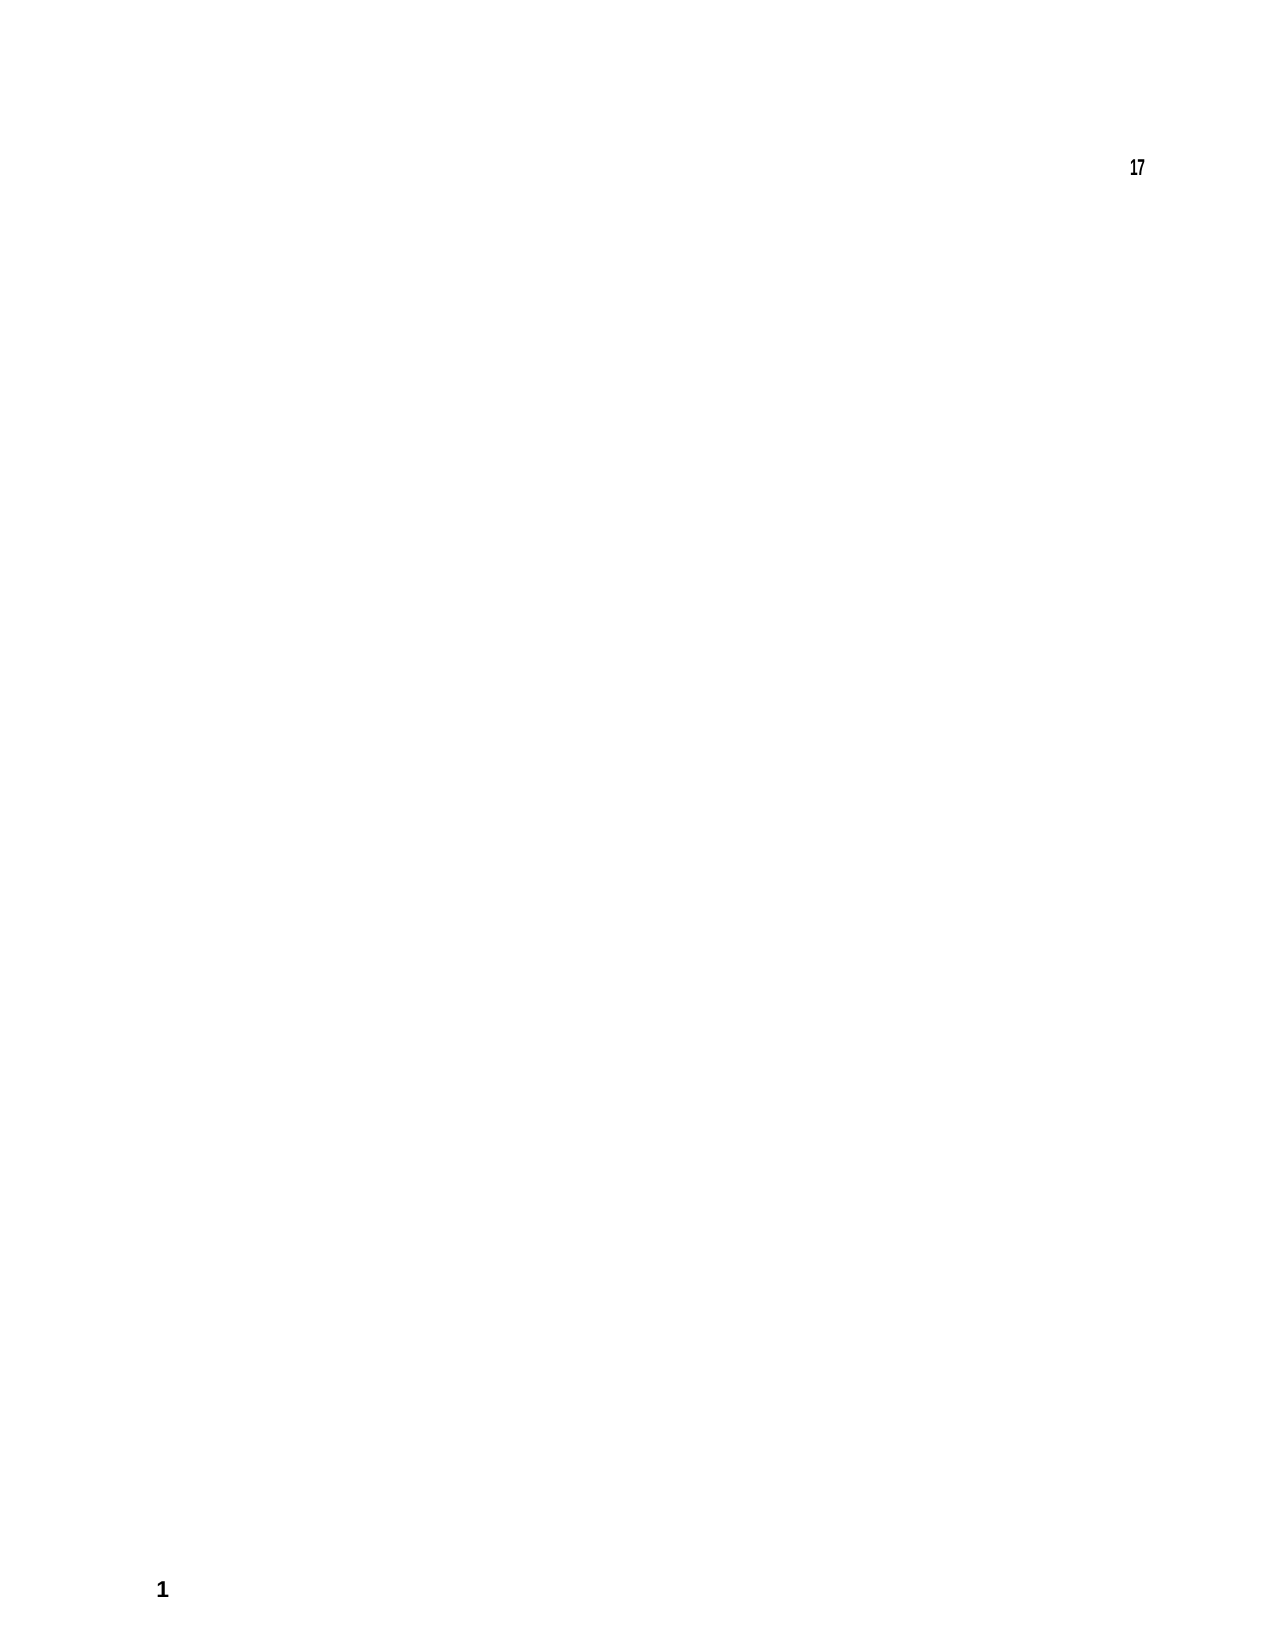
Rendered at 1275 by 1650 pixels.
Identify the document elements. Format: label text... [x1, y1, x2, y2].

text 17 [179, 154, 1145, 181]
